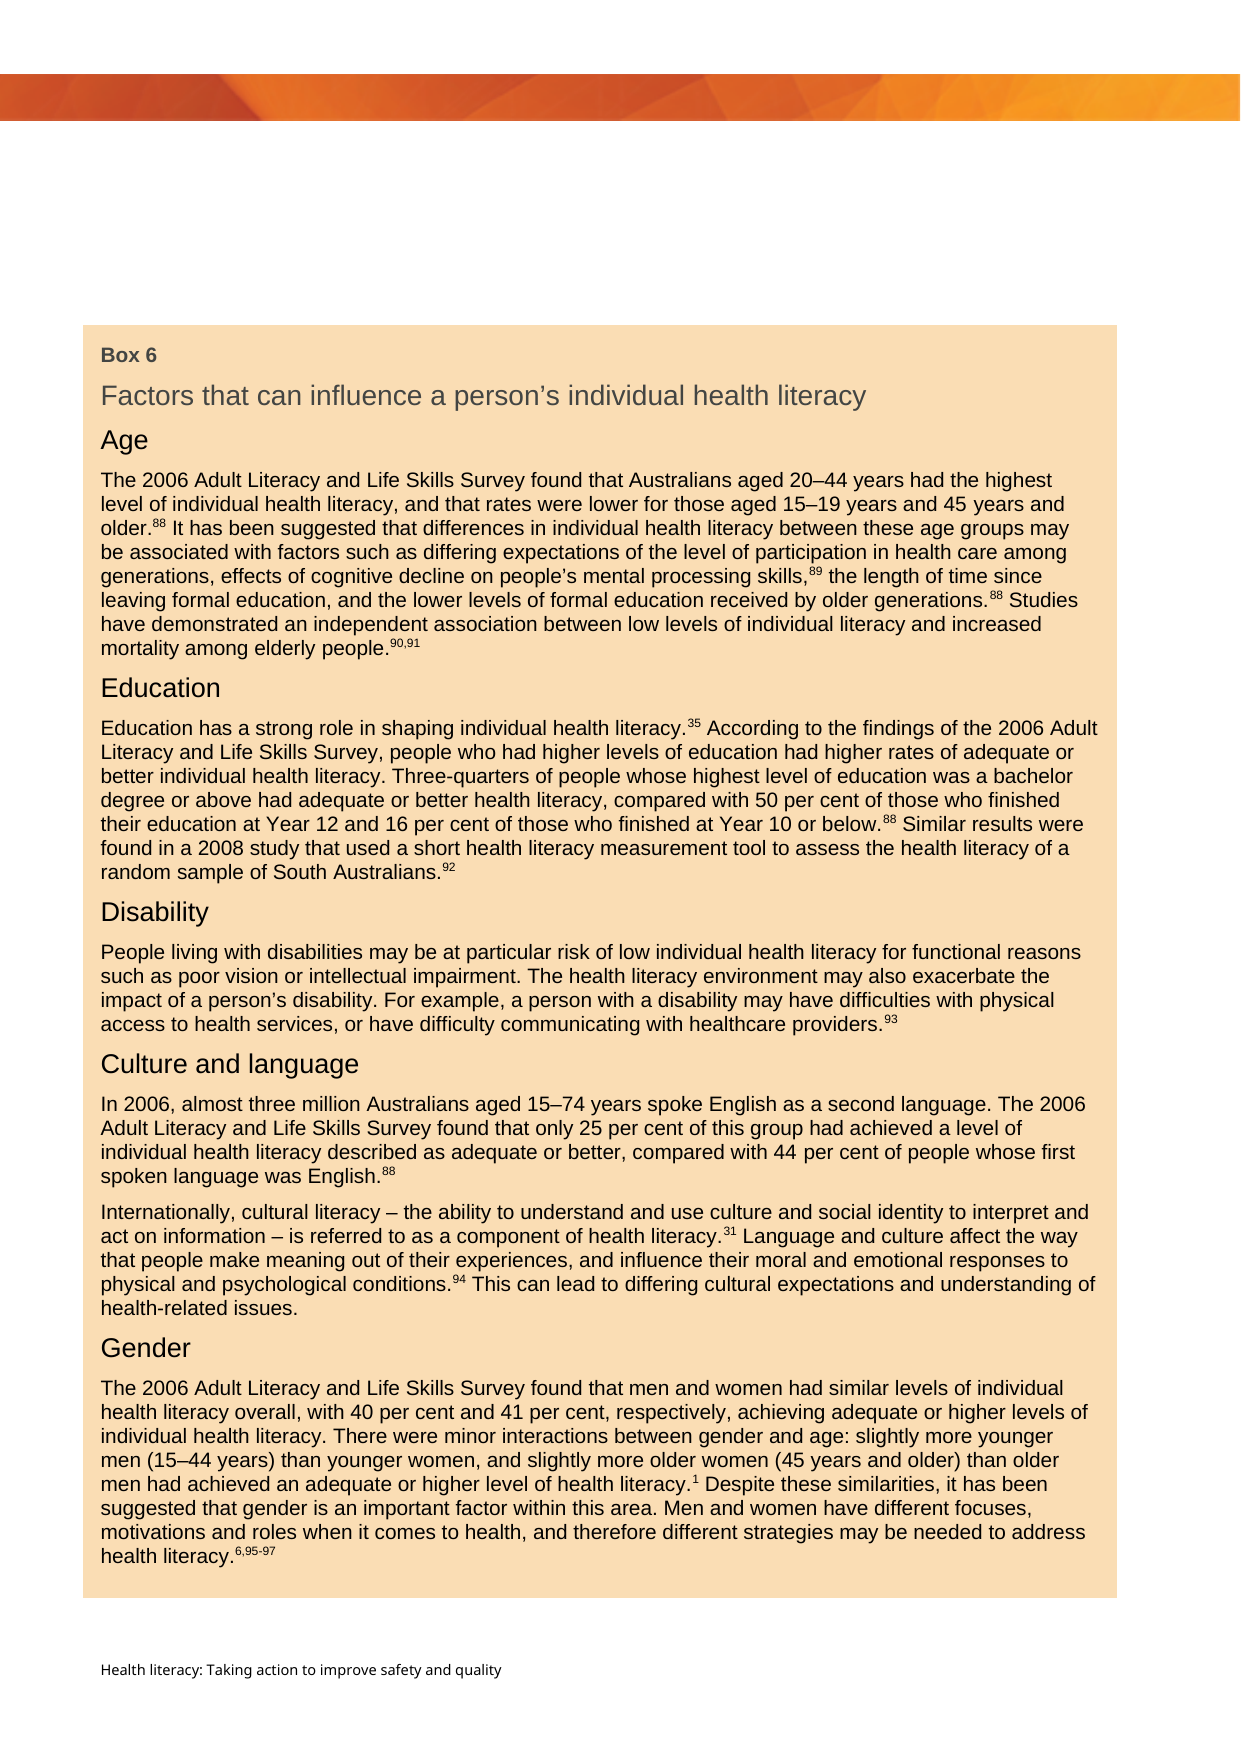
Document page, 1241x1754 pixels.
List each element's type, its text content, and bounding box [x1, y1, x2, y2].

table_header Box 6 Factors that can influence a person’s individual health literacy Age The 2006 Adult Literacy and Life Skills Survey found that Australians aged 20–44 years had the highest level of individual health literacy, and that rates were lower for those aged 15–19 years and 45 years and older.88 It has been suggested that differences in individual health literacy between these age groups may be associated with factors such as differing expectations of the level of participation in health care among generations, effects of cognitive decline on people’s mental processing skills,89 the length of time since leaving formal education, and the lower levels of formal education received by older generations.88 Studies have demonstrated an independent association between low levels of individual literacy and increased mortality among elderly people.90,91 Education Education has a strong role in shaping individual health literacy.35 According to the findings of the 2006 Adult Literacy and Life Skills Survey, people who had higher levels of education had higher rates of adequate or better individual health literacy. Three-quarters of people whose highest level of education was a bachelor degree or above had adequate or better health literacy, compared with 50 per cent of those who finished their education at Year 12 and 16 per cent of those who finished at Year 10 or below.88 Similar results were found in a 2008 study that used a short health literacy measurement tool to assess the health literacy of a random sample of South Australians.92 Disability People living with disabilities may be at particular risk of low individual health literacy for functional reasons such as poor vision or intellectual impairment. The health literacy environment may also exacerbate the impact of a person’s disability. For example, a person with a disability may have difficulties with physical access to health services, or have difficulty communicating with healthcare providers.93 Culture and language In 2006, almost three million Australians aged 15–74 years spoke English as a second language. The 2006 Adult Literacy and Life Skills Survey found that only 25 per cent of this group had achieved a level of individual health literacy described as adequate or better, compared with 44 per cent of people whose first spoken language was English.88 Internationally, cultural literacy – the ability to understand and use culture and social identity to interpret and act on information – is referred to as a component of health literacy.31 Language and culture affect the way that people make meaning out of their experiences, and influence their moral and emotional responses to physical and psychological conditions.94 This can lead to differing cultural expectations and understanding of health-related issues. Gender The 2006 Adult Literacy and Life Skills Survey found that men and women had similar levels of individual health literacy overall, with 40 per cent and 41 per cent, respectively, achieving adequate or higher levels of individual health literacy. There were minor interactions between gender and age: slightly more younger men (15–44 years) than younger women, and slightly more older women (45 years and older) than older men had achieved an adequate or higher level of health literacy.1 Despite these similarities, it has been suggested that gender is an important factor within this area. Men and women have different focuses, motivations and roles when it comes to health, and therefore different strategies may be needed to address health literacy.6,95-97 [83, 325, 1117, 1598]
picture [0, 74, 1241, 121]
